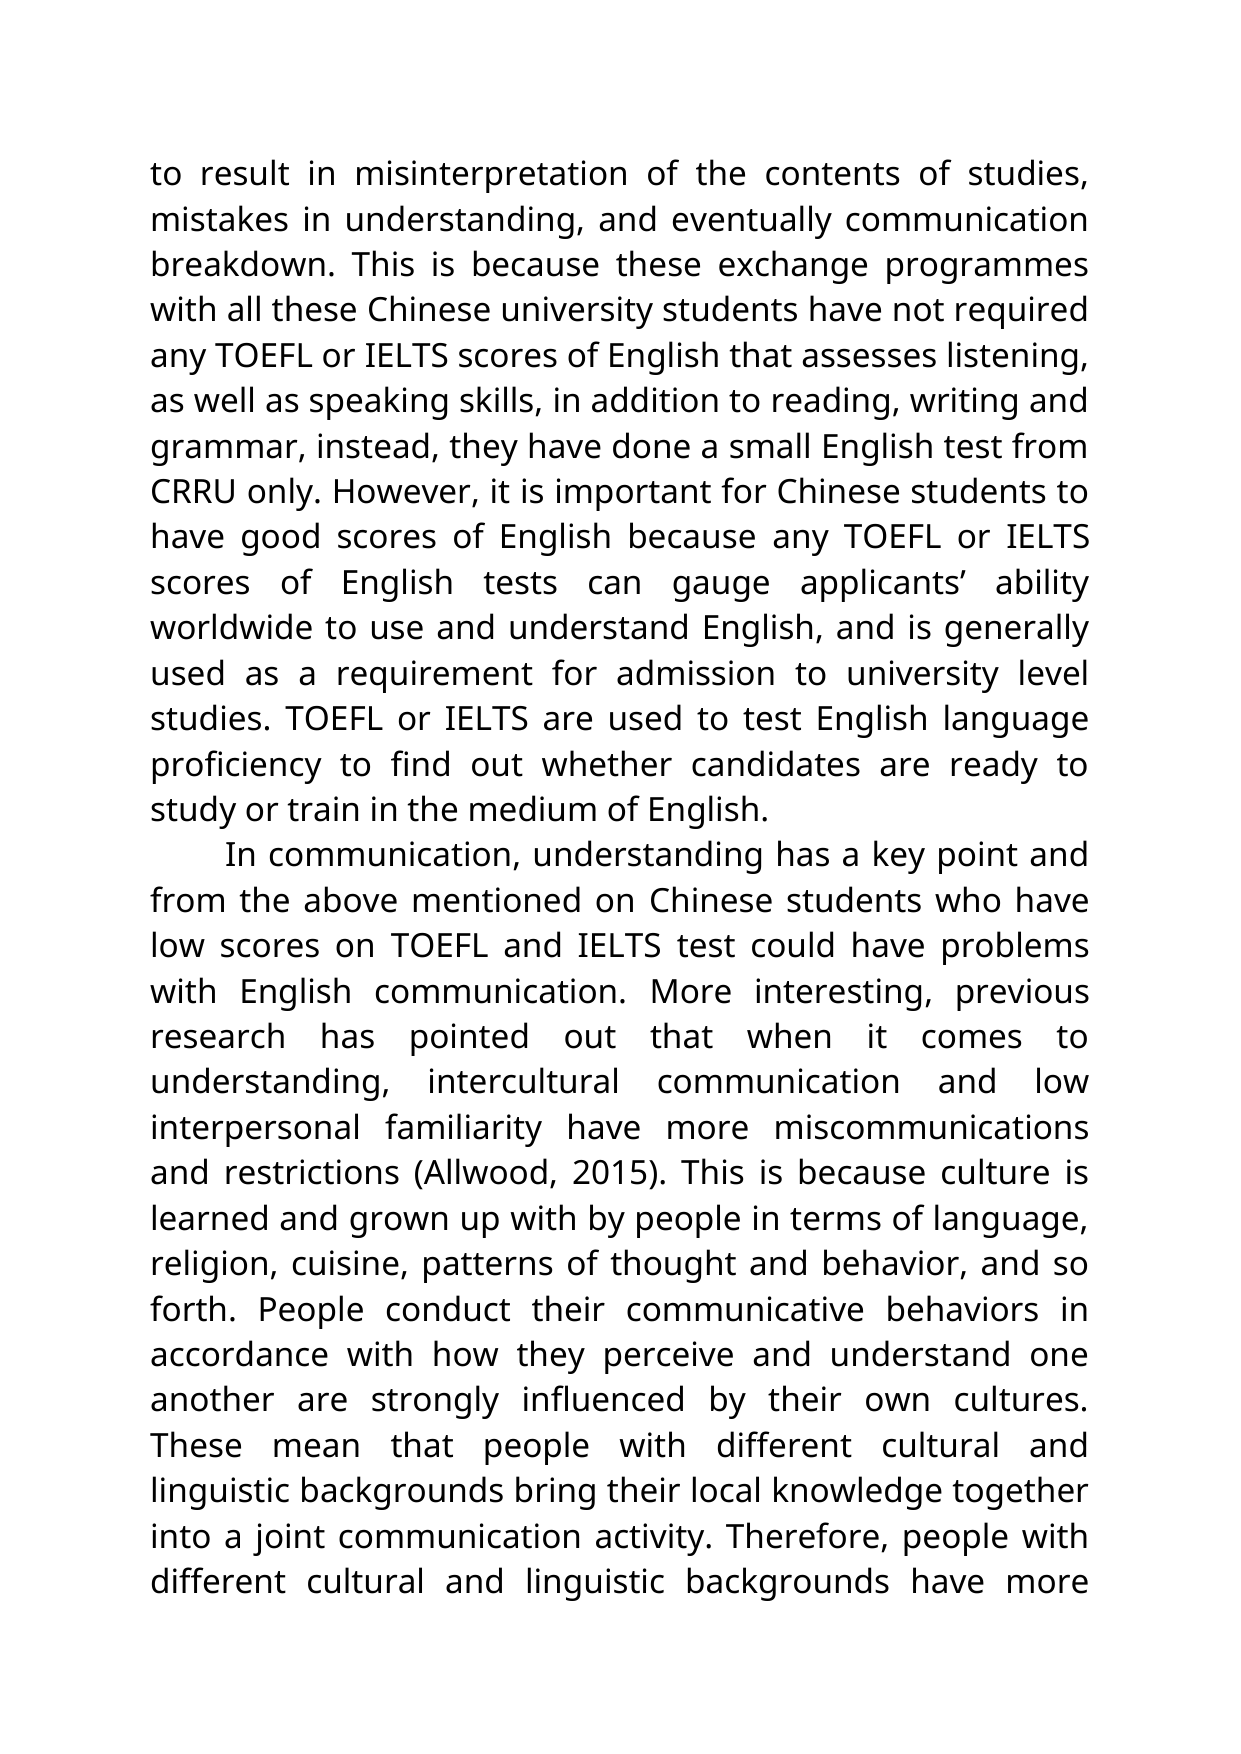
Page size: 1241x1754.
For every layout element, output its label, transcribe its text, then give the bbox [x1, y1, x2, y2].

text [150, 150, 1090, 377]
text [150, 831, 1090, 1603]
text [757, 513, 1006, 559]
